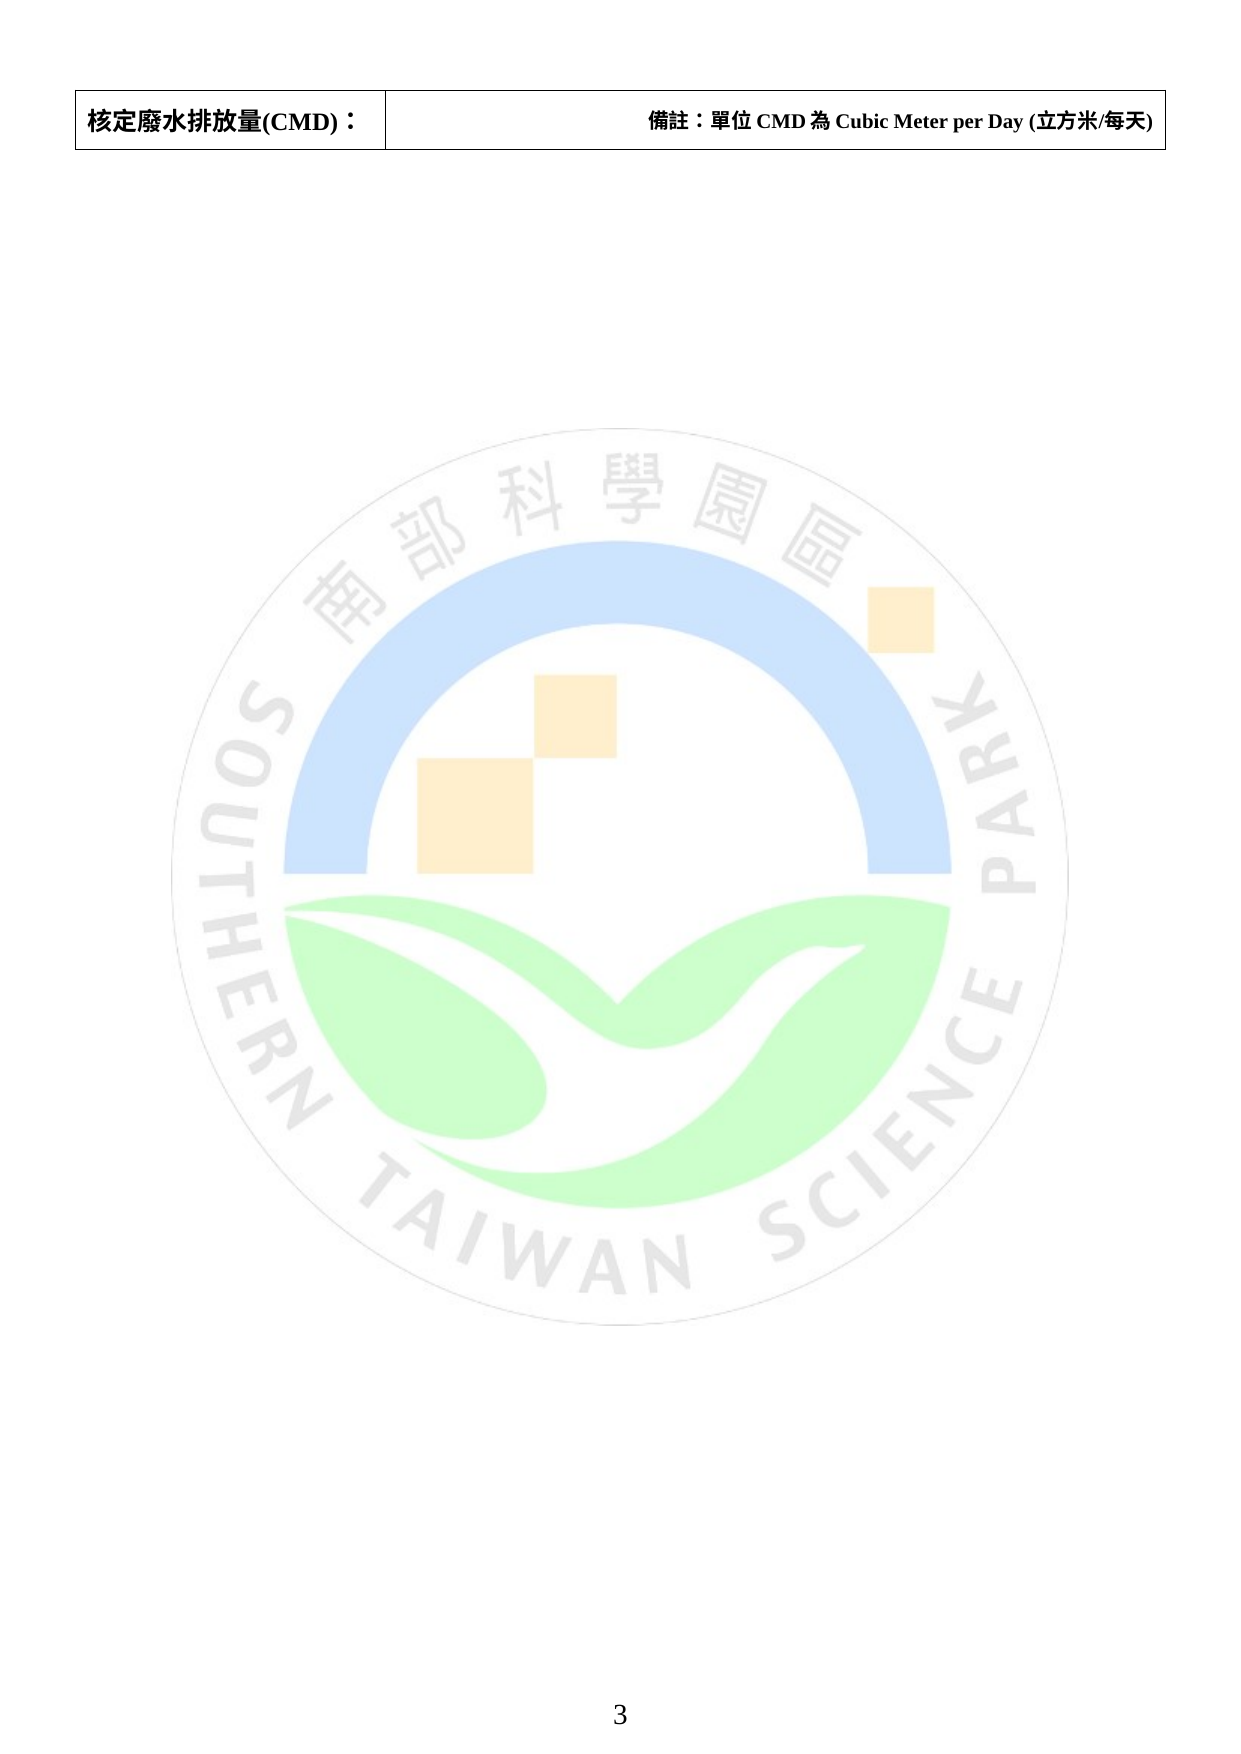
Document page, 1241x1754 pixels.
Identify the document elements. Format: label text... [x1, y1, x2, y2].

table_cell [637, 91, 1165, 148]
table_cell [386, 91, 637, 148]
table_cell 核定廢水排放量(CMD)： [76, 91, 385, 148]
picture [171, 428, 1069, 1326]
